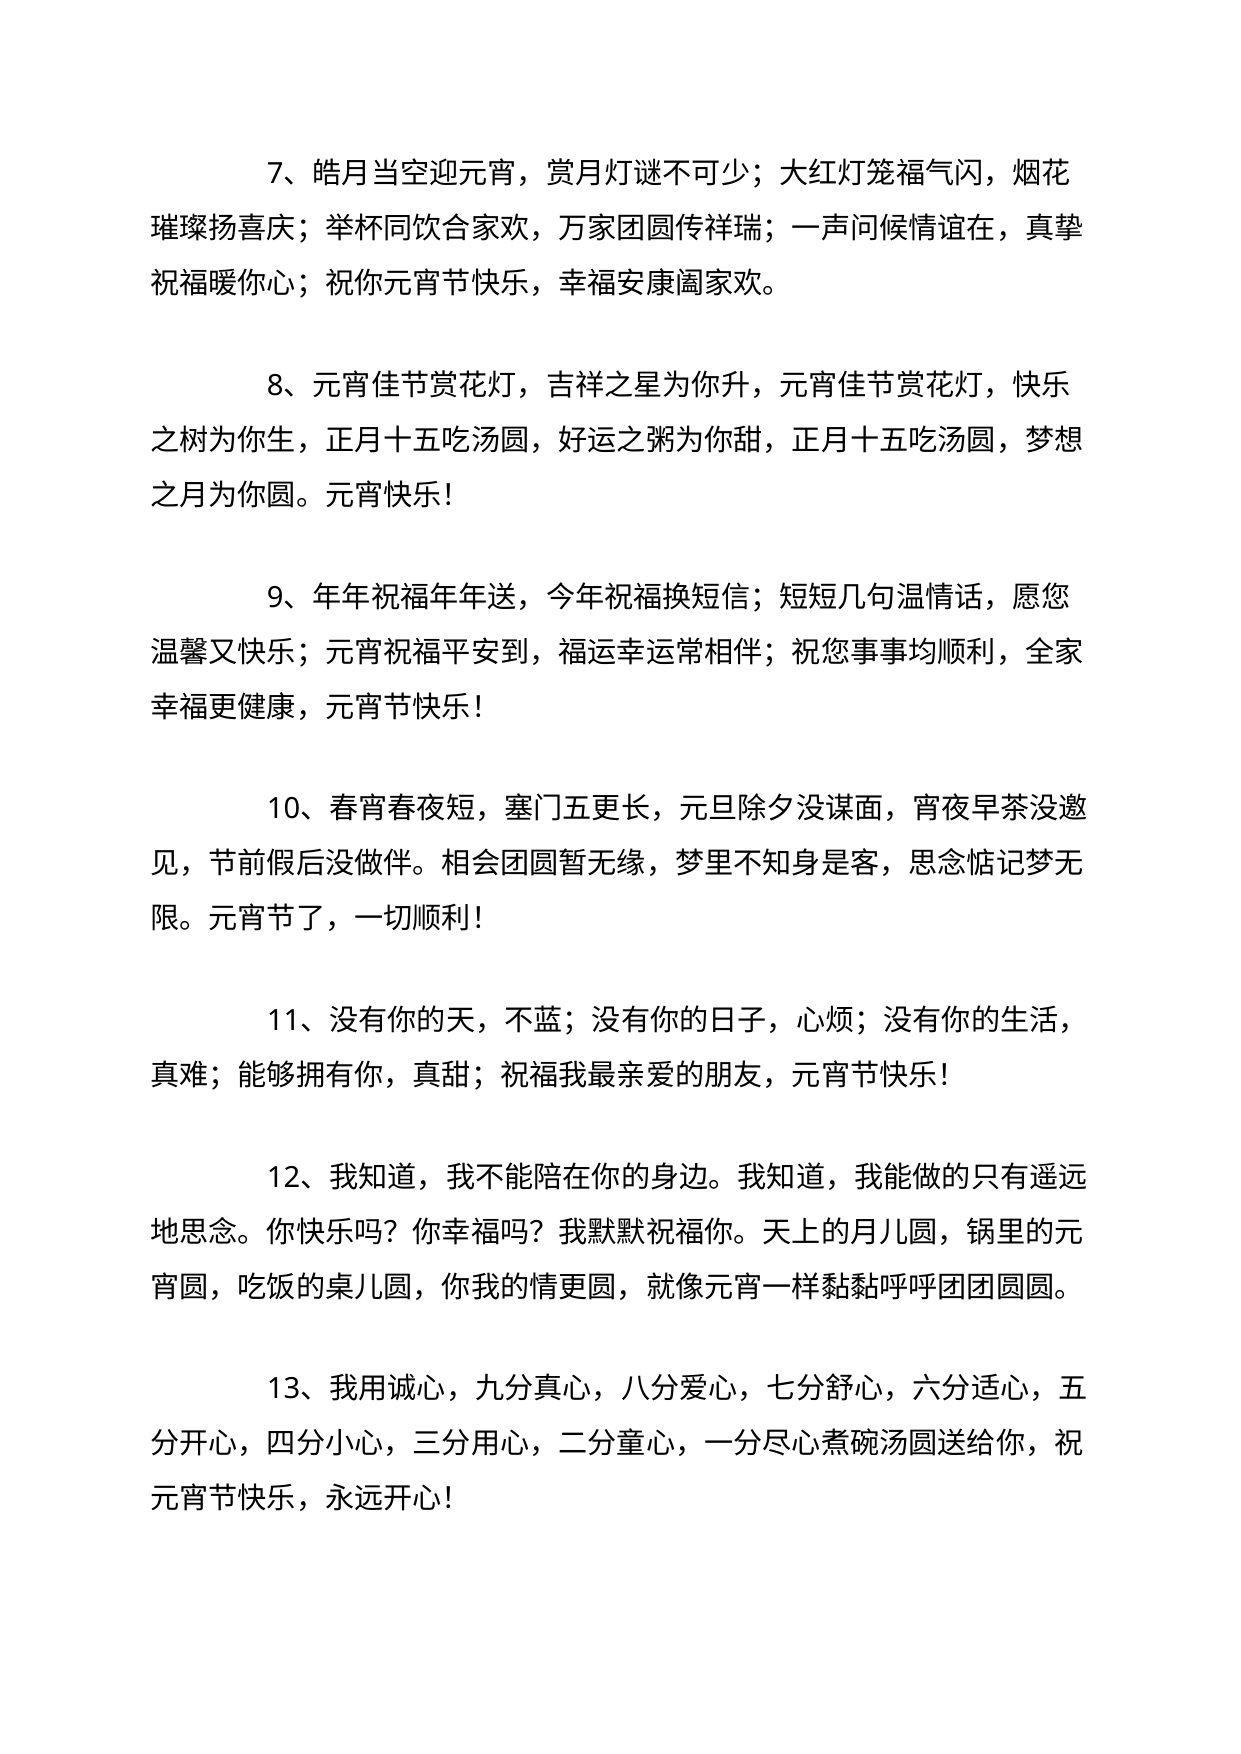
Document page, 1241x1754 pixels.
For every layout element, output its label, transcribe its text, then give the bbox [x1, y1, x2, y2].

text 9、年年祝福年年送，今年祝福换短信；短短几句温情话，愿您温馨又快乐；元宵祝福平安到，福运幸运常相伴；祝您事事均顺利，全家幸福更健康，元宵节快乐！ [150, 573, 1090, 726]
text 8、元宵佳节赏花灯，吉祥之星为你升，元宵佳节赏花灯，快乐之树为你生，正月十五吃汤圆，好运之粥为你甜，正月十五吃汤圆，梦想之月为你圆。元宵快乐！ [150, 362, 1090, 514]
text 10、春宵春夜短，塞门五更长，元旦除夕没谋面，宵夜早茶没邀见，节前假后没做伴。相会团圆暂无缘，梦里不知身是客，思念惦记梦无限。元宵节了，一切顺利！ [150, 785, 1090, 937]
text 12、我知道，我不能陪在你的身边。我知道，我能做的只有遥远地思念。你快乐吗？你幸福吗？我默默祝福你。天上的月儿圆，锅里的元宵圆，吃饭的桌儿圆，你我的情更圆，就像元宵一样黏黏呼呼团团圆圆。 [150, 1153, 1090, 1306]
text 7、皓月当空迎元宵，赏月灯谜不可少；大红灯笼福气闪，烟花璀璨扬喜庆；举杯同饮合家欢，万家团圆传祥瑞；一声问候情谊在，真挚祝福暖你心；祝你元宵节快乐，幸福安康阖家欢。 [150, 150, 1090, 302]
text 11、没有你的天，不蓝；没有你的日子，心烦；没有你的生活，真难；能够拥有你，真甜；祝福我最亲爱的朋友，元宵节快乐！ [150, 997, 1090, 1094]
text 13、我用诚心，九分真心，八分爱心，七分舒心，六分适心，五分开心，四分小心，三分用心，二分童心，一分尽心煮碗汤圆送给你，祝元宵节快乐，永远开心！ [150, 1365, 1090, 1517]
